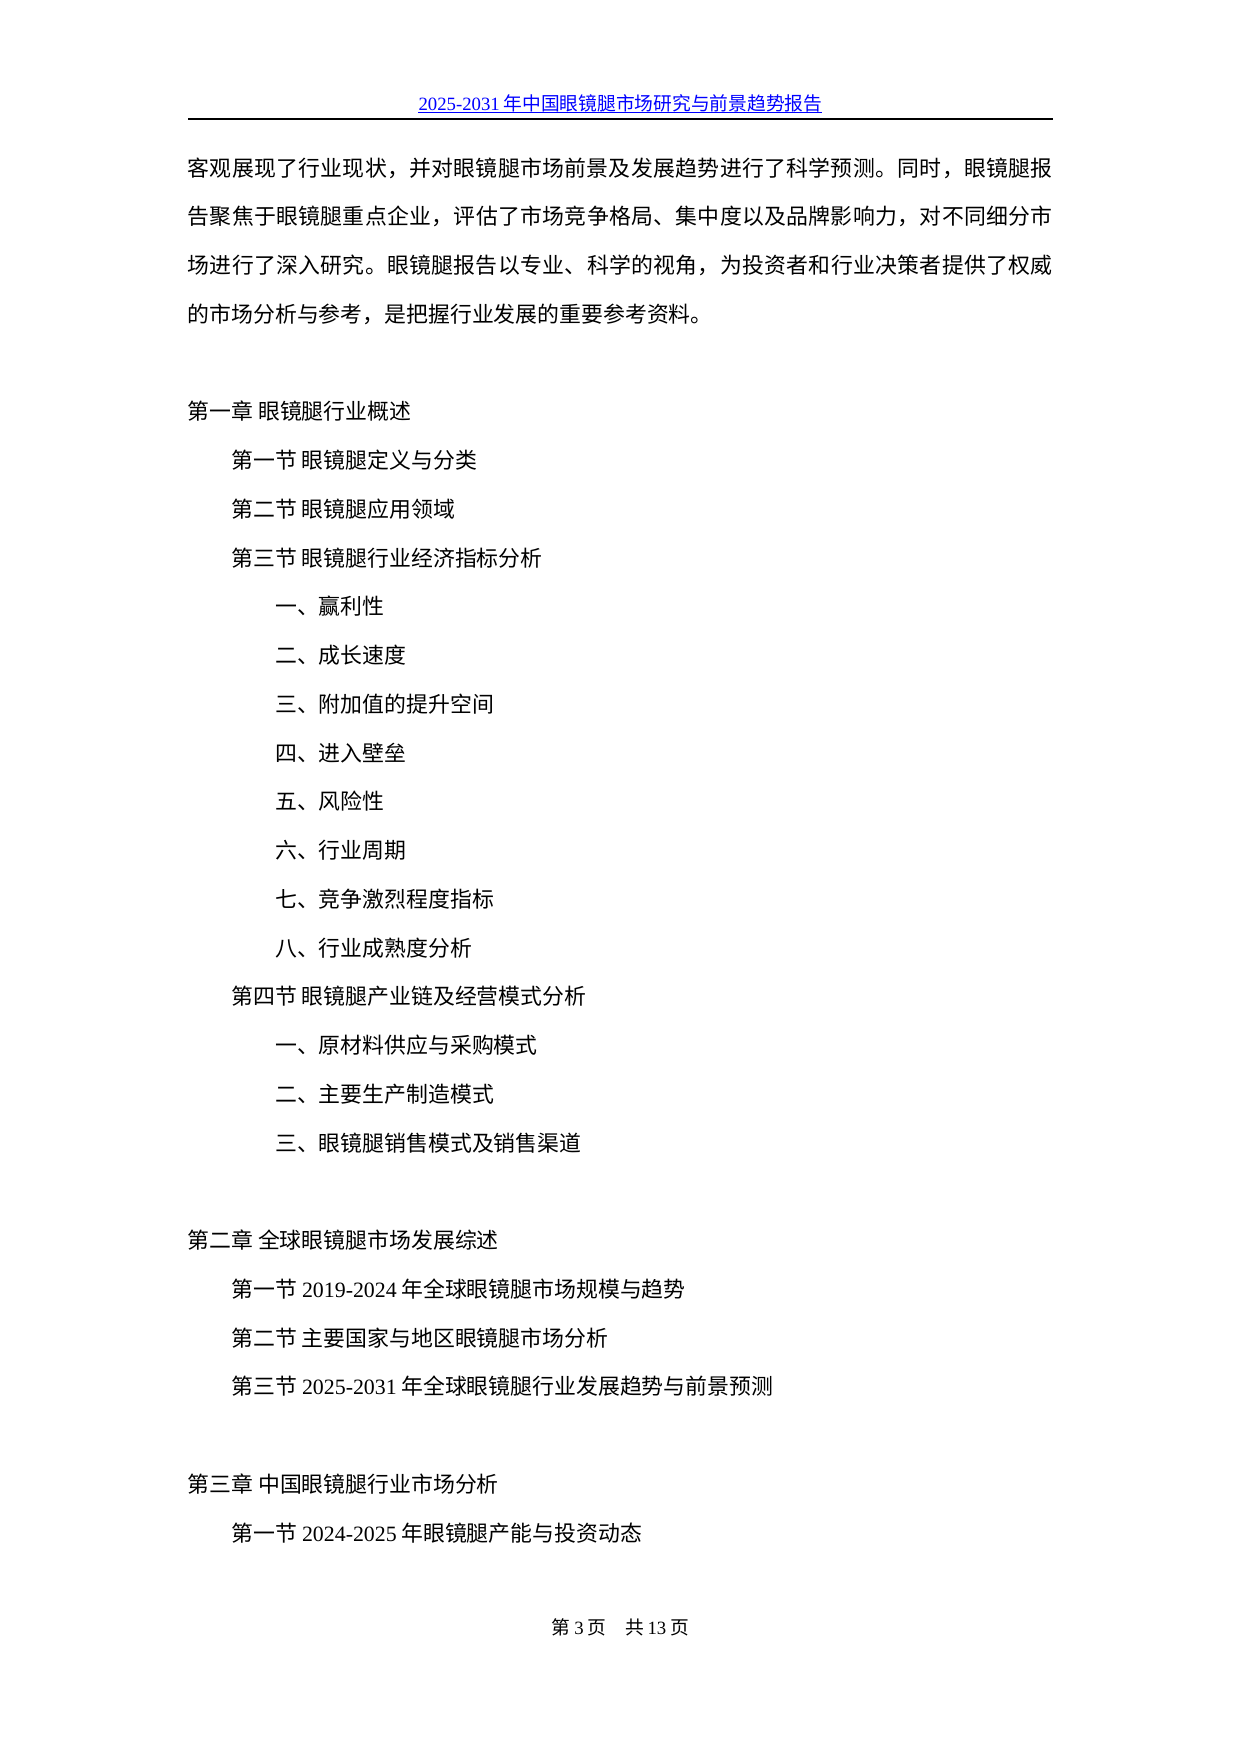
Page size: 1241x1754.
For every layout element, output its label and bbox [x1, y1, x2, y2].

text [187, 150, 1053, 1548]
